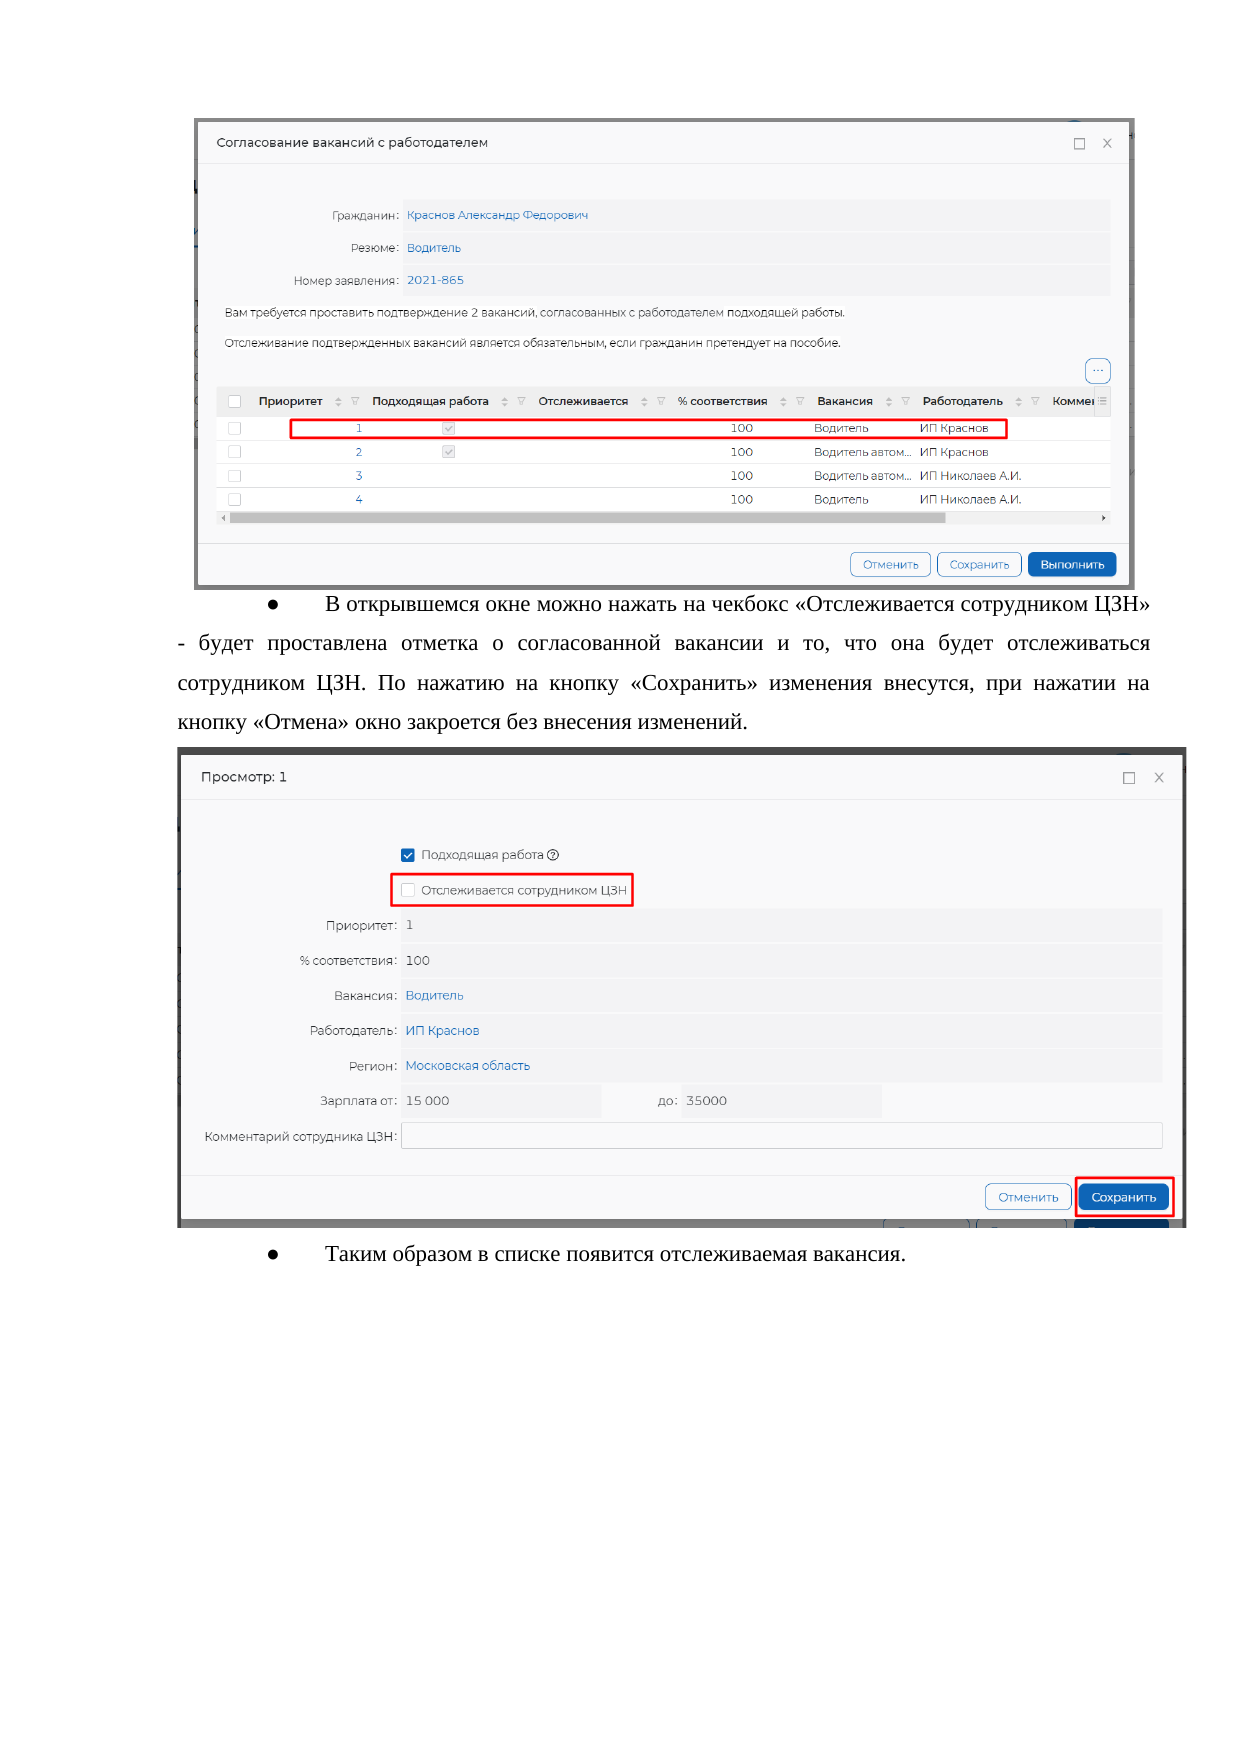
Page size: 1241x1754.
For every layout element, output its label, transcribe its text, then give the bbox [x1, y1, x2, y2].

list В открывшемся окне можно нажать на чекбокс «Отслеживается сотрудником ЦЗН» - будет проставлена отметка о согласованной вакансии и то, что она будет отслеживаться сотрудником ЦЗН. По нажатию на кнопку «Сохранить» изменения внесутся, при нажатии на кнопку «Отмена» окно закроется без внесения изменений. [177, 589, 1152, 734]
picture [177, 747, 1187, 1228]
list Таким образом в списке появится отслеживаемая вакансия. [177, 1241, 1152, 1267]
picture [194, 118, 1135, 590]
